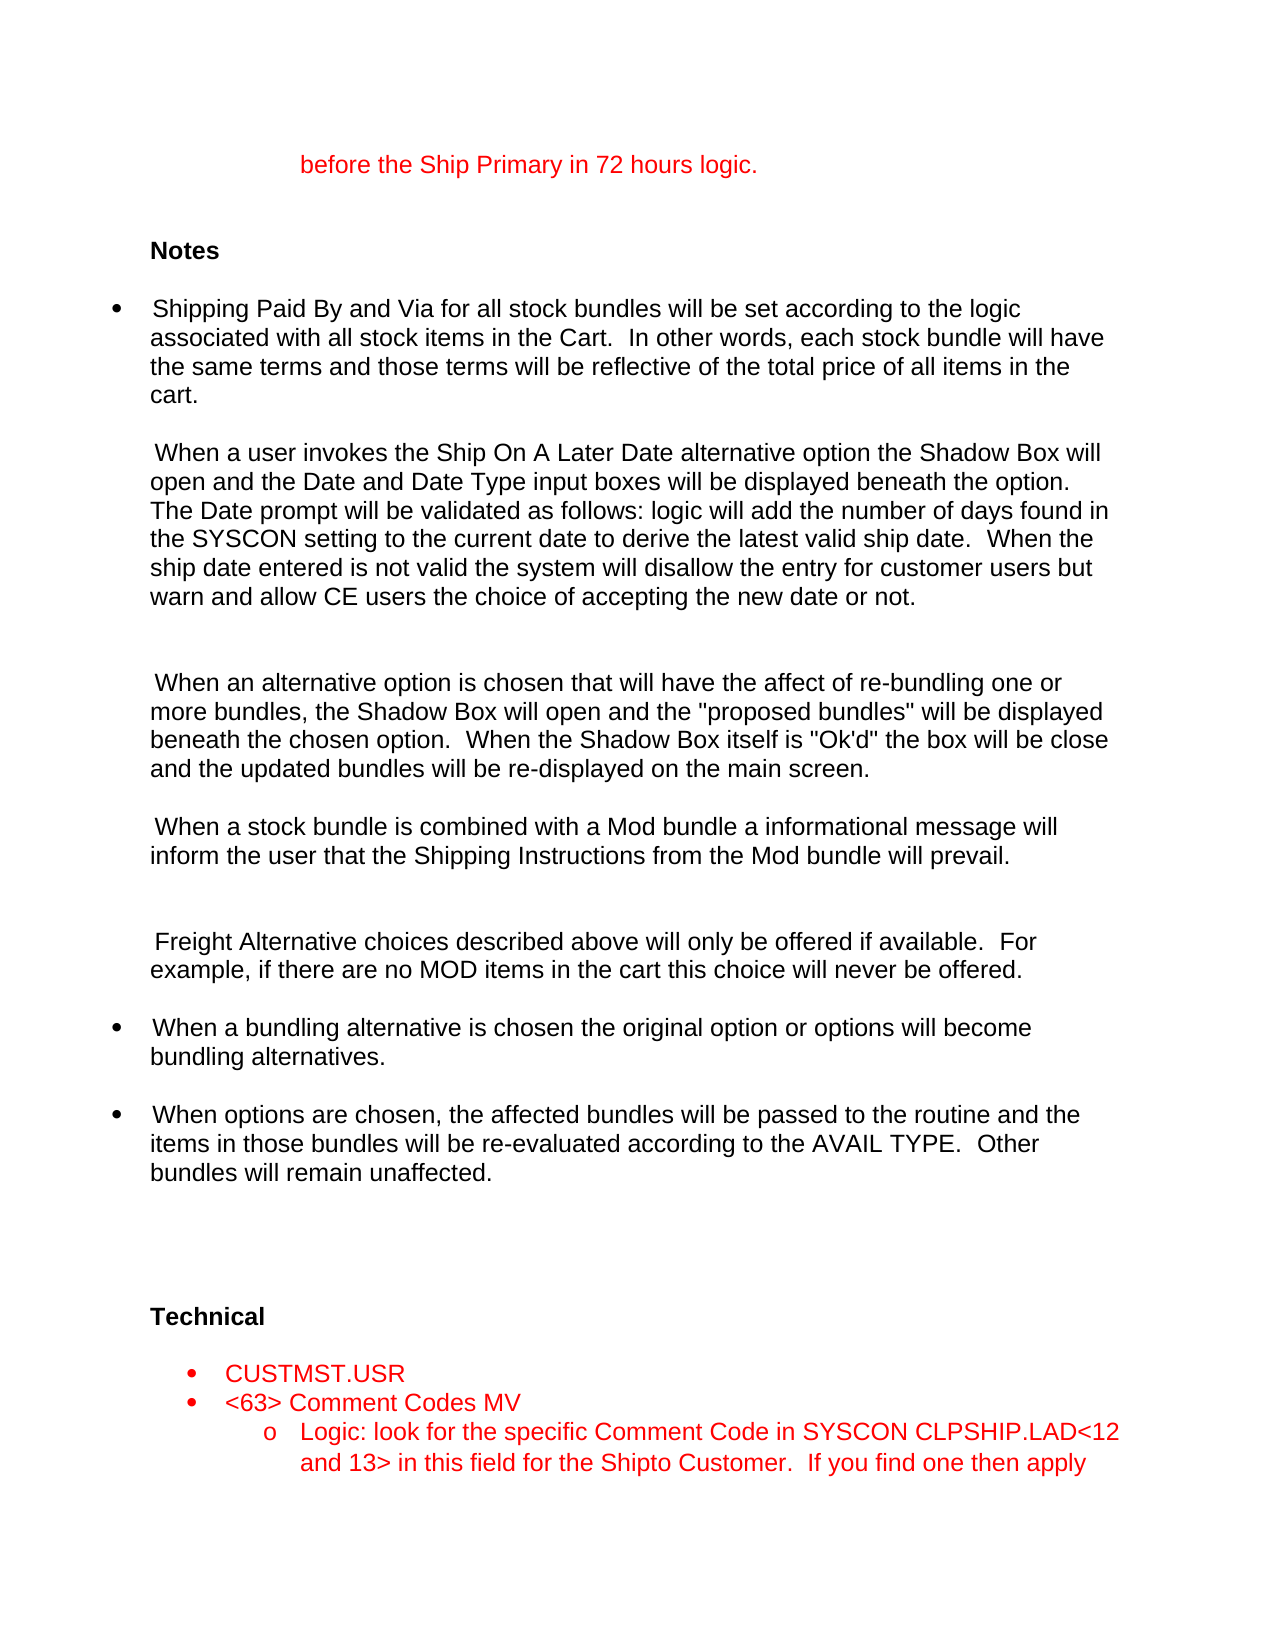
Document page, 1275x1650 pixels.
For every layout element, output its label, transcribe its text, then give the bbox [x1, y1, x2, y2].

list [262, 1417, 1125, 1477]
text  Shipping Paid By and Via for all stock bundles will be set according to the logic associated with all stock items in the Cart. In other words, each stock bundle will have the same terms and those terms will be reflective of the total price of all items in the cart. [112, 294, 1125, 409]
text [262, 150, 1125, 207]
text  When a bundling alternative is chosen the original option or options will become bundling alternatives. [112, 1013, 1125, 1071]
text When a stock bundle is combined with a Mod bundle a informational message will inform the user that the Shipping Instructions from the Mod bundle will prevail. [112, 812, 1125, 897]
text Notes [150, 236, 1125, 265]
text Freight Alternative choices described above will only be offered if available. For example, if there are no MOD items in the cart this choice will never be offered. [112, 927, 1125, 984]
list CUSTMST.USR [187, 1359, 1125, 1388]
list <63> Comment Codes MV [187, 1388, 1125, 1417]
text Technical [150, 1302, 1125, 1330]
text  When options are chosen, the affected bundles will be passed to the routine and the items in those bundles will be re-evaluated according to the AVAIL TYPE. Other bundles will remain unaffected. [112, 1100, 1125, 1186]
text When an alternative option is chosen that will have the affect of re-bundling one or more bundles, the Shadow Box will open and the "proposed bundles" will be displayed beneath the chosen option. When the Shadow Box itself is "Ok'd" the box will be close and the updated bundles will be re-displayed on the main screen. [112, 668, 1125, 783]
text When a user invokes the Ship On A Later Date alternative option the Shadow Box will open and the Date and Date Type input boxes will be displayed beneath the option. The Date prompt will be validated as follows: logic will add the number of days found in the SYSCON setting to the current date to derive the latest valid ship date. When the ship date entered is not valid the system will disallow the entry for customer users but warn and allow CE users the choice of accepting the new date or not. [112, 438, 1125, 639]
